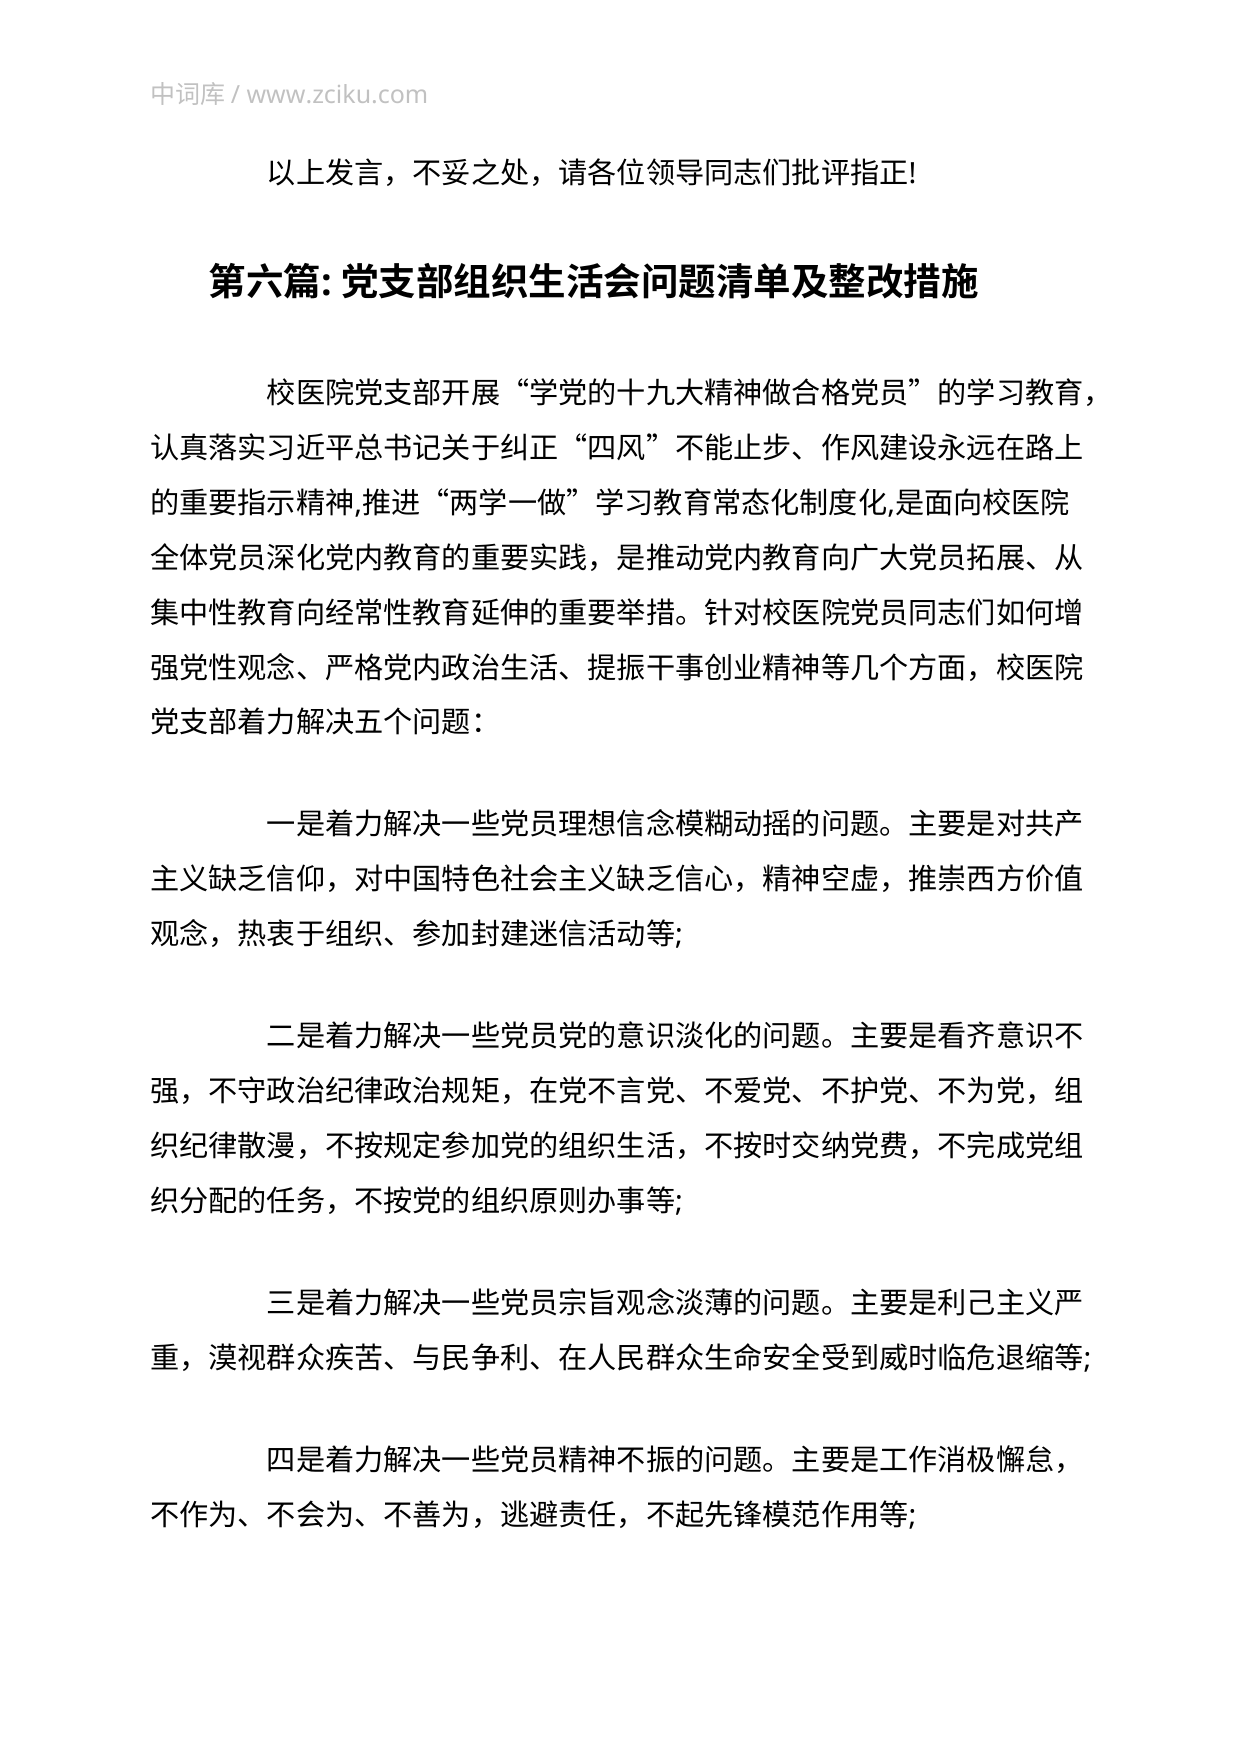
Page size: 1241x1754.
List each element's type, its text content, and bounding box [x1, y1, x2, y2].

text 二是着力解决一些党员党的意识淡化的问题。主要是看齐意识不强，不守政治纪律政治规矩，在党不言党、不爱党、不护党、不为党，组织纪律散漫，不按规定参加党的组织生活，不按时交纳党费，不完成党组织分配的任务，不按党的组织原则办事等; [150, 1013, 1090, 1220]
text 一是着力解决一些党员理想信念模糊动摇的问题。主要是对共产主义缺乏信仰，对中国特色社会主义缺乏信心，精神空虚，推崇西方价值观念，热衷于组织、参加封建迷信活动等; [150, 801, 1090, 953]
text 校医院党支部开展“学党的十九大精神做合格党员”的学习教育，认真落实习近平总书记关于纠正“四风”不能止步、作风建设永远在路上的重要指示精神,推进“两学一做”学习教育常态化制度化,是面向校医院全体党员深化党内教育的重要实践，是推动党内教育向广大党员拓展、从集中性教育向经常性教育延伸的重要举措。针对校医院党员同志们如何增强党性观念、严格党内政治生活、提振干事创业精神等几个方面，校医院党支部着力解决五个问题： [150, 369, 1090, 741]
text 四是着力解决一些党员精神不振的问题。主要是工作消极懈怠，不作为、不会为、不善为，逃避责任，不起先锋模范作用等; [150, 1436, 1090, 1533]
text 以上发言，不妥之处，请各位领导同志们批评指正! [150, 150, 1090, 192]
text 三是着力解决一些党员宗旨观念淡薄的问题。主要是利己主义严重，漠视群众疾苦、与民争利、在人民群众生命安全受到威时临危退缩等; [150, 1279, 1090, 1377]
text 第六篇: 党支部组织生活会问题清单及整改措施 [150, 252, 1090, 306]
